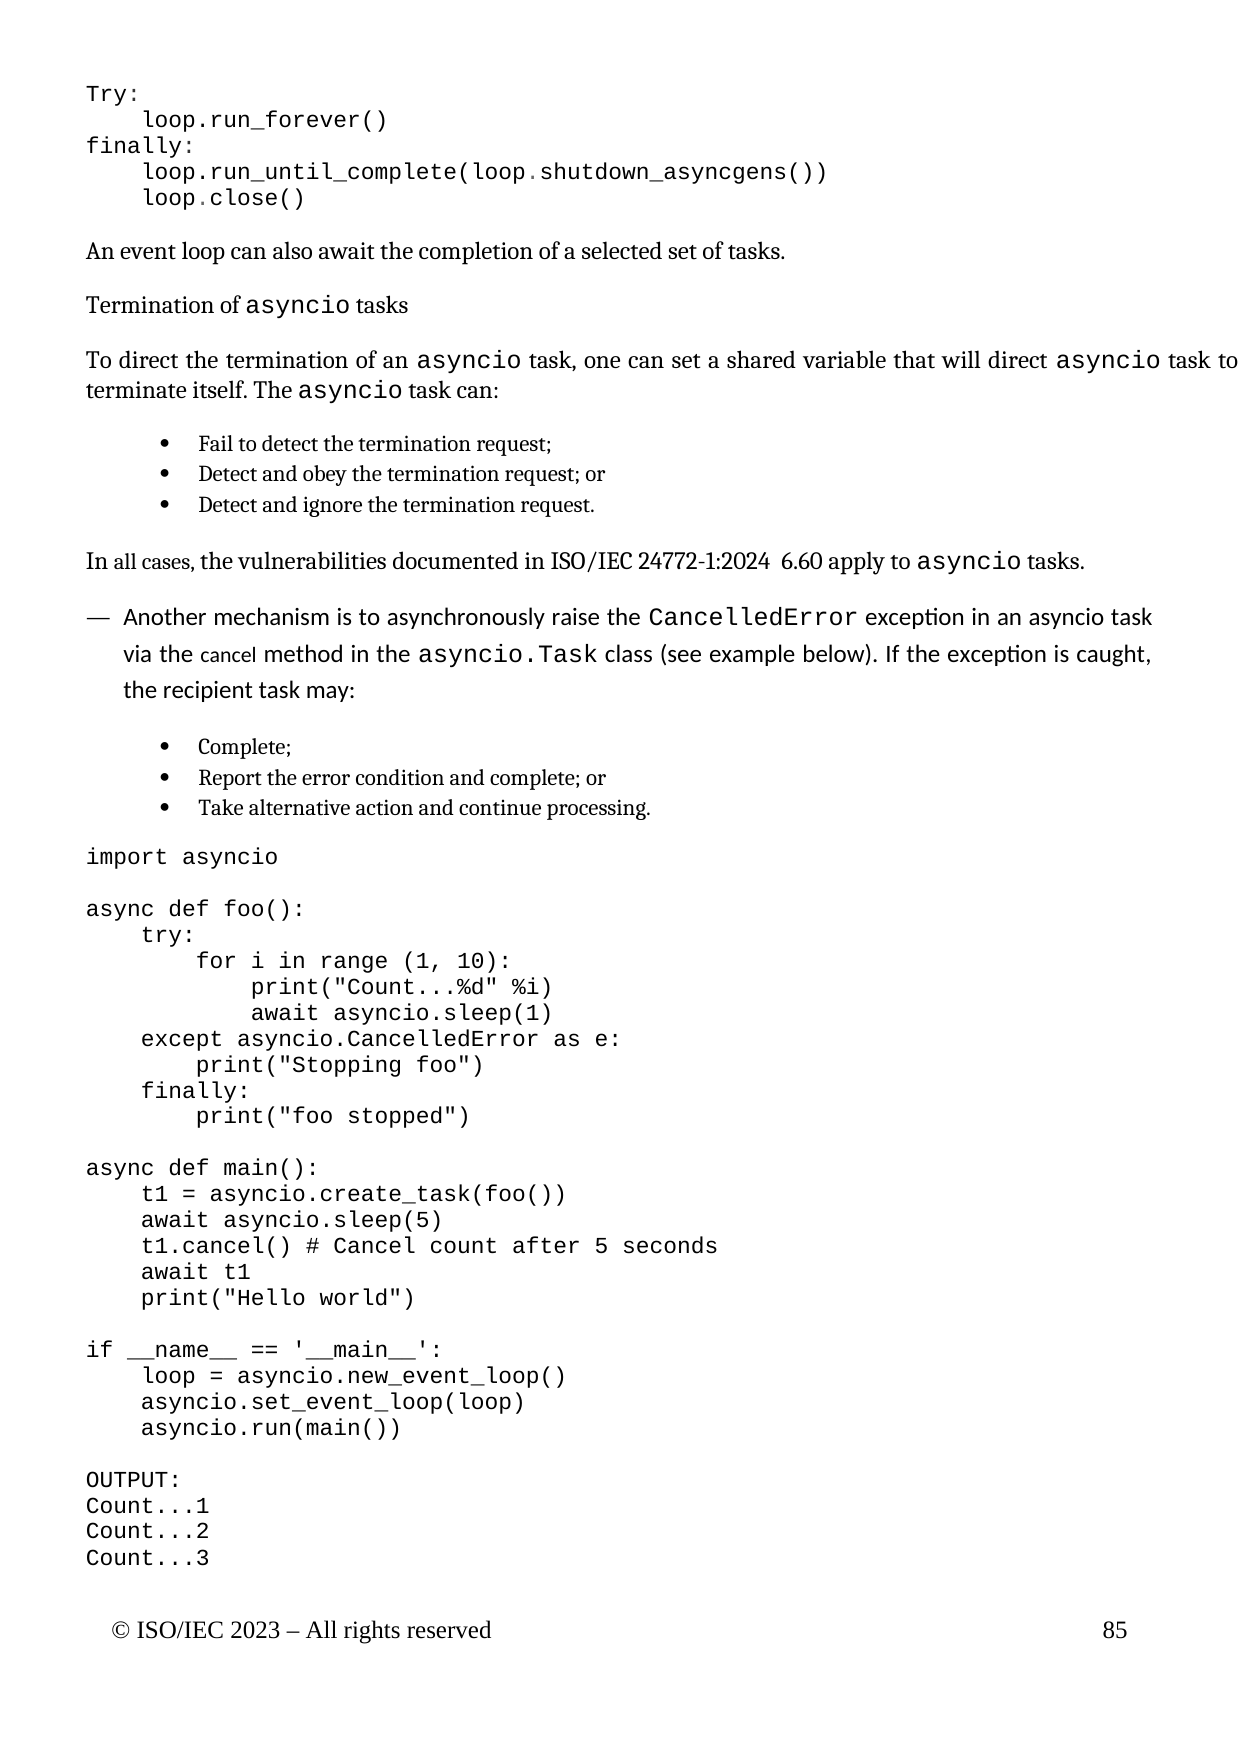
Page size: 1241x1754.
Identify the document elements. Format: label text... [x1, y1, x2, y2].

text asyncio.set_event_loop(loop) [86, 1390, 1153, 1416]
text finally: [86, 1079, 1153, 1105]
text Termination of asyncio tasks [86, 291, 1238, 321]
list Detect and obey the termination request; or [161, 461, 1238, 487]
text print("foo stopped") [86, 1105, 1153, 1131]
text async def main(): [86, 1157, 1153, 1183]
text loop.run_until_complete(loop.shutdown_asyncgens()) [86, 160, 1153, 186]
text loop = asyncio.new_event_loop() [86, 1364, 1153, 1390]
text except asyncio.CancelledError as e: [86, 1027, 1153, 1053]
list Fail to detect the termination request; [161, 431, 1238, 457]
text Another mechanism is to asynchronously raise the CancelledError exception in an asyncio task via the cancel method in the asyncio.Task class (see example below). If the exception is caught, the recipient task may: [86, 602, 1153, 704]
text In all cases, the vulnerabilities documented in ISO/IEC 24772-1:2024 6.60 apply to asyncio tasks. [86, 547, 1238, 577]
text await asyncio.sleep(1) [86, 1001, 1153, 1027]
text try: [86, 923, 1153, 949]
text finally: [86, 134, 1153, 160]
list Detect and ignore the termination request. [161, 491, 1238, 518]
list Report the error condition and complete; or [161, 764, 1238, 791]
text print("Hello world") [86, 1286, 1153, 1312]
list Complete; [161, 734, 1238, 760]
text for i in range (1, 10): [86, 949, 1153, 975]
text loop.run_forever() [86, 108, 1153, 134]
text OUTPUT: [86, 1468, 1153, 1494]
text t1.cancel() # Cancel count after 5 seconds [86, 1234, 1153, 1261]
text t1 = asyncio.create_task(foo()) [86, 1183, 1153, 1209]
text An event loop can also await the completion of a selected set of tasks. [86, 237, 1238, 266]
text if __name__ == '__main__': [86, 1338, 1153, 1364]
text Try: [86, 82, 1153, 108]
list Take alternative action and continue processing. [161, 794, 1238, 821]
text Count...1 [86, 1494, 1153, 1520]
text await asyncio.sleep(5) [86, 1209, 1153, 1234]
text print("Stopping foo") [86, 1053, 1153, 1079]
text To direct the termination of an asyncio task, one can set a shared variable that will direct asyncio task to terminate itself. The asyncio task can: [86, 346, 1238, 406]
text Count...3 [86, 1546, 1153, 1572]
text import asyncio [86, 846, 1153, 871]
text await t1 [86, 1261, 1153, 1286]
text asyncio.run(main()) [86, 1416, 1153, 1442]
text print("Count...%d" %i) [86, 975, 1153, 1001]
text loop.close() [86, 186, 1153, 212]
text async def foo(): [86, 897, 1153, 923]
text Count...2 [86, 1520, 1153, 1546]
